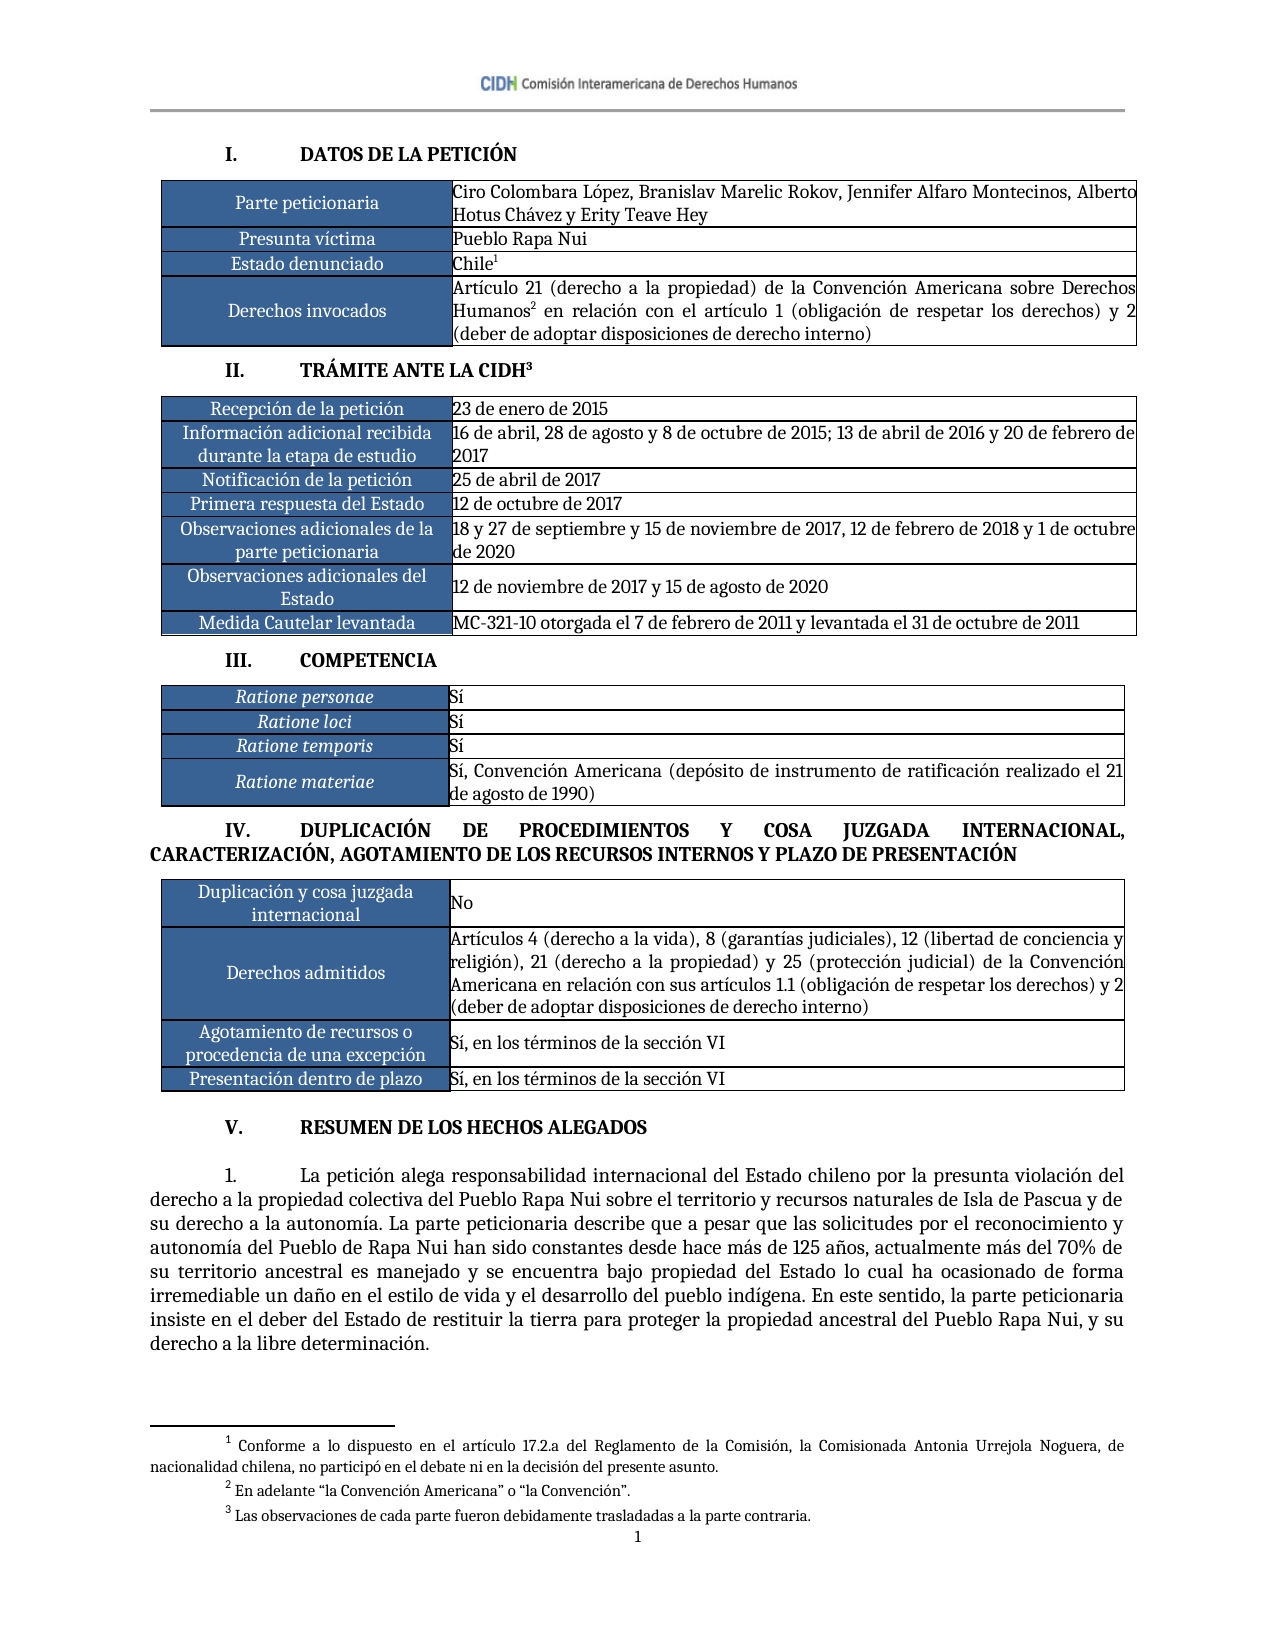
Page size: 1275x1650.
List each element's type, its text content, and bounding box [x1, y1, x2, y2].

text I. DATOS DE LA PETICIÓN [150, 143, 1125, 167]
table_cell Agotamiento de recursos o procedencia de una excepción [162, 1021, 449, 1066]
table_cell MC-321-10 otorgada el 7 de febrero de 2011 y levantada el 31 de octubre de 2011 [453, 612, 1136, 634]
text III. COMPETENCIA [150, 649, 1125, 673]
table_cell Artículo 21 (derecho a la propiedad) de la Convención Americana sobre Derechos Humanos en relación con el artículo 1 (obligación de respetar los derechos) y 2 (deber de adoptar disposiciones de derecho interno) [453, 277, 1136, 345]
table_header Sí [450, 686, 1124, 709]
table_cell Presentación dentro de plazo [162, 1068, 449, 1090]
table_cell Medida Cautelar levantada [162, 612, 452, 634]
table_cell Ratione materiae [162, 759, 448, 805]
list La petición alega responsabilidad internacional del Estado chileno por la presunta violación del derecho a la propiedad colectiva del Pueblo Rapa Nui sobre el territorio y recursos naturales de Isla de Pascua y de su derecho a la autonomía. La parte peticionaria describe que a pesar que las solicitudes por el reconocimiento y autonomía del Pueblo de Rapa Nui han sido constantes desde hace más de 125 años, actualmente más del 70% de su territorio ancestral es manejado y se encuentra bajo propiedad del Estado lo cual ha ocasionado de forma irremediable un daño en el estilo de vida y el desarrollo del pueblo indígena. En este sentido, la parte peticionaria insiste en el deber del Estado de restituir la tierra para proteger la propiedad ancestral del Pueblo Rapa Nui, y su derecho a la libre determinación. [150, 1164, 1125, 1356]
table_cell Sí, Convención Americana (depósito de instrumento de ratificación realizado el 21 de agosto de 1990) [450, 759, 1124, 805]
table_cell Sí, en los términos de la sección VI [451, 1021, 1124, 1066]
table_cell Sí [450, 711, 1124, 733]
table_header Recepción de la petición [162, 397, 452, 420]
table_cell 16 de abril, 28 de agosto y 8 de octubre de 2015; 13 de abril de 2016 y 20 de febrero de 2017 [453, 422, 1136, 467]
table_cell Derechos admitidos [162, 928, 449, 1019]
table_cell Sí [450, 735, 1124, 758]
table_cell 12 de noviembre de 2017 y 15 de agosto de 2020 [453, 565, 1136, 610]
table_header Duplicación y cosa juzgada internacional [162, 880, 449, 926]
text II. TRÁMITE ANTE LA CIDH [150, 359, 1125, 383]
table_header Ciro Colombara López, Branislav Marelic Rokov, Jennifer Alfaro Montecinos, Alberto Hotus Chávez y Erity Teave Hey [453, 181, 1136, 226]
table_cell Chile [453, 252, 1136, 275]
table_cell Información adicional recibida durante la etapa de estudio [162, 422, 452, 467]
table_cell Observaciones adicionales de la parte peticionaria [162, 517, 452, 563]
table_cell Artículos 4 (derecho a la vida), 8 (garantías judiciales), 12 (libertad de conciencia y religión), 21 (derecho a la propiedad) y 25 (protección judicial) de la Convención Americana en relación con sus artículos 1.1 (obligación de respetar los derechos) y 2 (deber de adoptar disposiciones de derecho interno) [451, 928, 1124, 1019]
picture [475, 75, 800, 93]
table_header Ratione personae [162, 686, 448, 709]
table_cell Ratione temporis [162, 735, 448, 758]
text IV. DUPLICACIÓN DE PROCEDIMIENTOS Y COSA JUZGADA INTERNACIONAL, CARACTERIZACIÓN, AGOTAMIENTO DE LOS RECURSOS INTERNOS Y PLAZO DE PRESENTACIÓN [150, 819, 1125, 867]
table_cell Derechos invocados [162, 277, 452, 345]
table_header No [451, 880, 1124, 926]
table_cell Estado denunciado [162, 252, 452, 275]
table_header 23 de enero de 2015 [453, 397, 1136, 420]
text V. RESUMEN DE LOS HECHOS ALEGADOS [150, 1116, 1125, 1140]
table_cell 12 de octubre de 2017 [453, 493, 1136, 516]
table_cell Notificación de la petición [162, 469, 452, 491]
table_cell [162, 228, 452, 251]
table_cell Primera respuesta del Estado [162, 493, 452, 516]
table_cell 25 de abril de 2017 [453, 469, 1136, 491]
table_cell 18 y 27 de septiembre y 15 de noviembre de 2017, 12 de febrero de 2018 y 1 de octubre de 2020 [453, 517, 1136, 563]
table_cell Pueblo Rapa Nui [453, 228, 1136, 251]
table_cell Observaciones adicionales del Estado [162, 565, 452, 610]
table_header Parte peticionaria [162, 181, 452, 226]
table_cell Ratione loci [162, 711, 448, 733]
table_cell Sí, en los términos de la sección VI [451, 1068, 1124, 1090]
